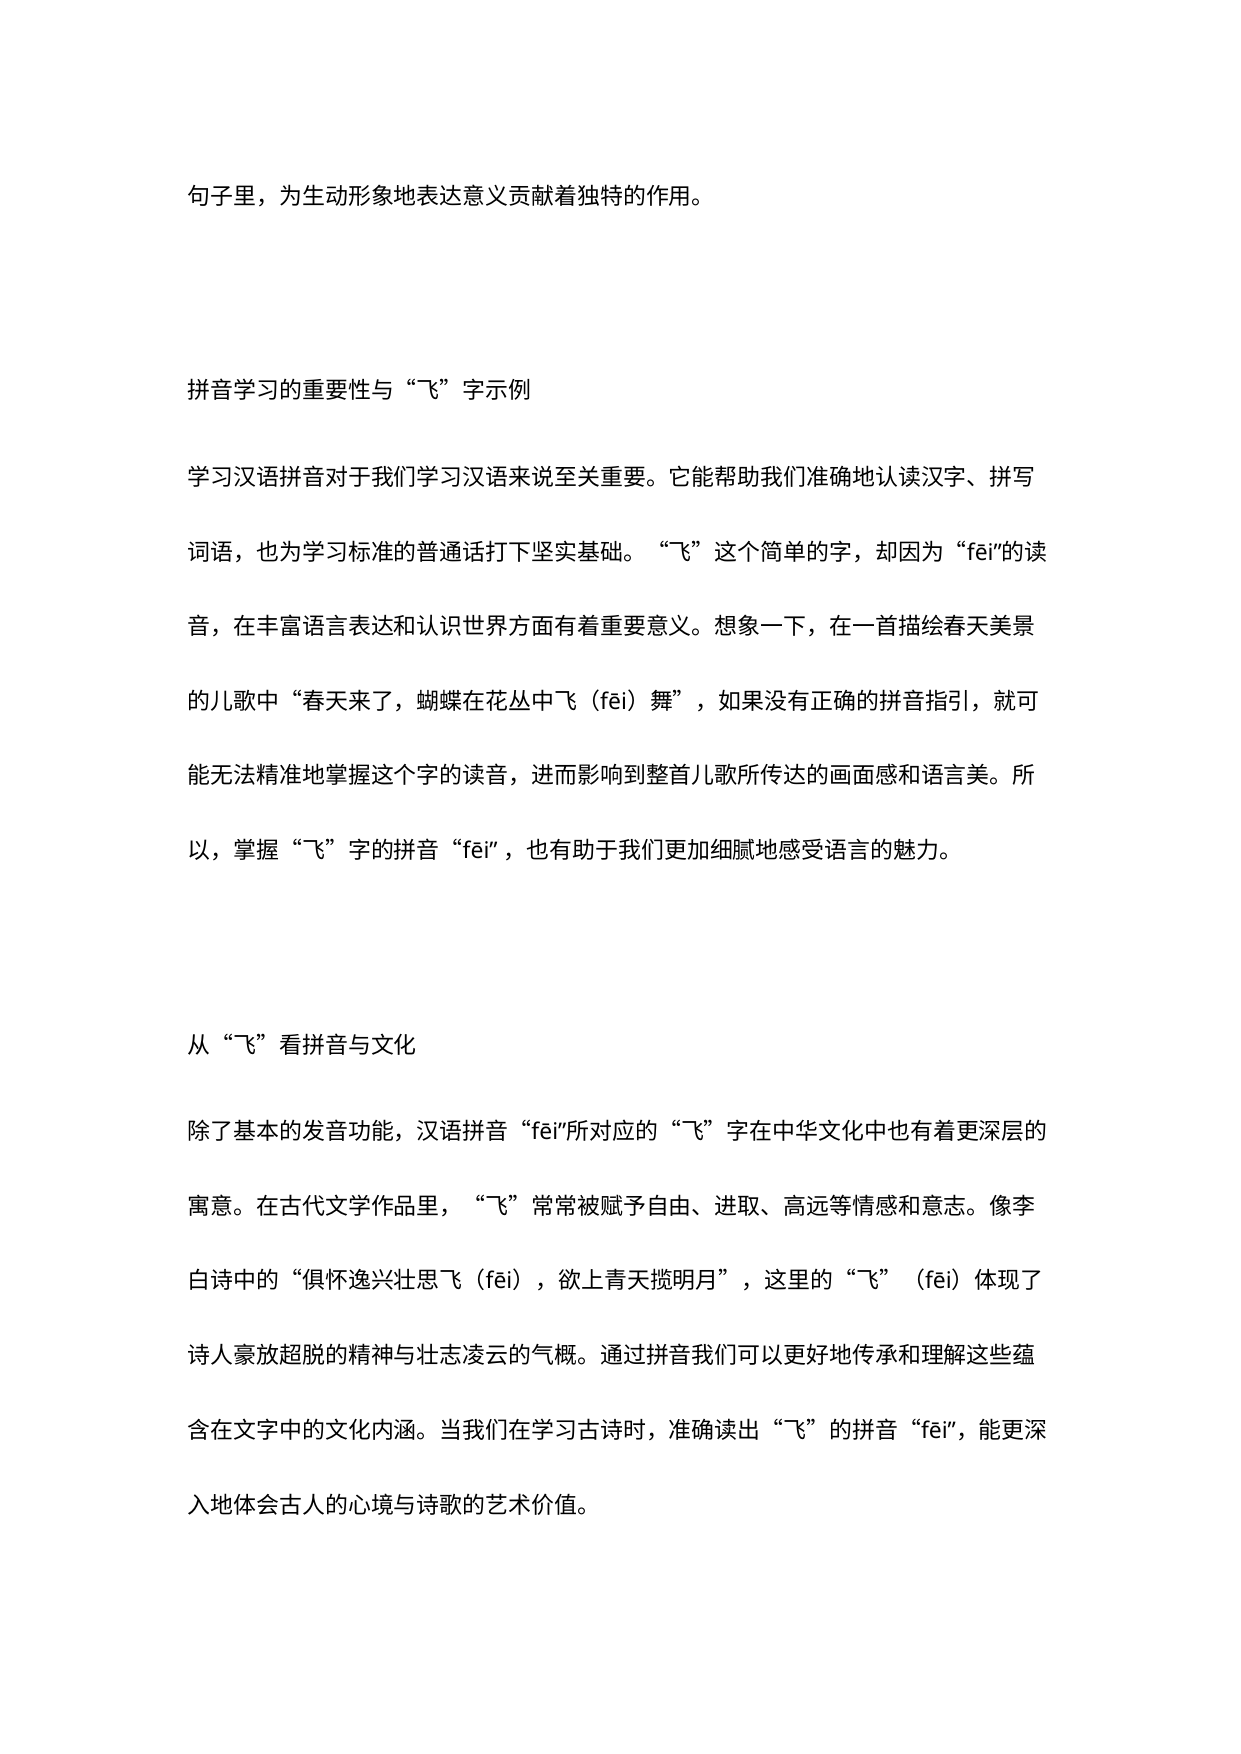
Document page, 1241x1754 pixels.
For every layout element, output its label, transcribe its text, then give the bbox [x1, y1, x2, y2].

text 从“飞”看拼音与文化 [187, 1011, 1053, 1076]
text 除了基本的发音功能，汉语拼音“fēi”所对应的“飞”字在中华文化中也有着更深层的寓意。在古代文学作品里，“飞”常常被赋予自由、进取、高远等情感和意志。像李白诗中的“俱怀逸兴壮思飞（fēi），欲上青天揽明月”，这里的“飞”（fēi）体现了诗人豪放超脱的精神与壮志凌云的气概。通过拼音我们可以更好地传承和理解这些蕴含在文字中的文化内涵。当我们在学习古诗时，准确读出“飞”的拼音“fēi”，能更深入地体会古人的心境与诗歌的艺术价值。 [187, 1097, 1053, 1536]
text 学习汉语拼音对于我们学习汉语来说至关重要。它能帮助我们准确地认读汉字、拼写词语，也为学习标准的普通话打下坚实基础。“飞”这个简单的字，却因为“fēi”的读音，在丰富语言表达和认识世界方面有着重要意义。想象一下，在一首描绘春天美景的儿歌中“春天来了，蝴蝶在花丛中飞（fēi）舞”，如果没有正确的拼音指引，就可能无法精准地掌握这个字的读音，进而影响到整首儿歌所传达的画面感和语言美。所以，掌握“飞”字的拼音“fēi” ，也有助于我们更加细腻地感受语言的魅力。 [187, 443, 1053, 881]
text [187, 162, 1053, 227]
text 拼音学习的重要性与“飞”字示例 [187, 356, 1053, 421]
